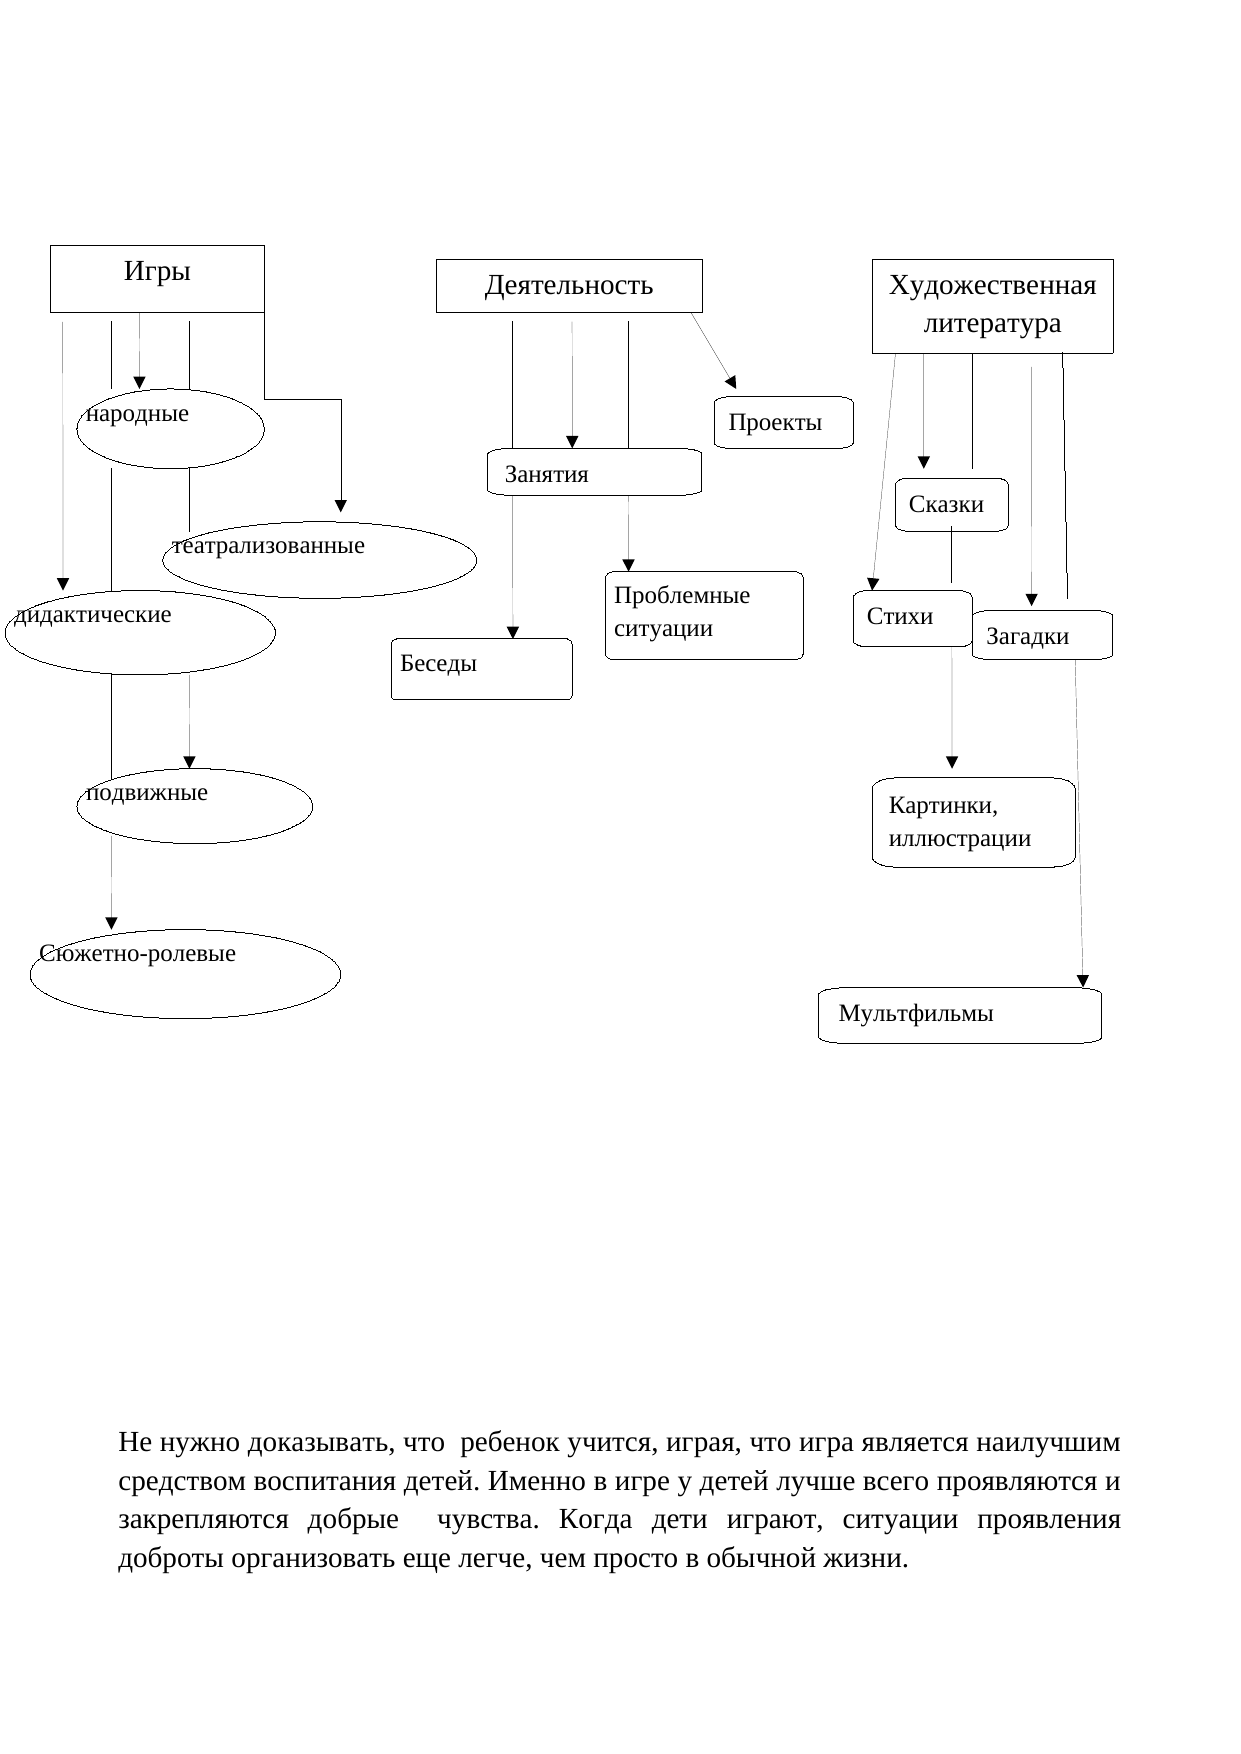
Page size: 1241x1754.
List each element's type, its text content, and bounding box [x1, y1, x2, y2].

text Не нужно доказывать, что ребенок учится, играя, что игра является наилучшим средством воспитания детей. Именно в игре у детей лучше всего проявляются и закрепляются добрые чувства. Когда дети играют, ситуации проявления доброты организовать еще легче, чем просто в обычной жизни. [118, 1424, 1122, 1573]
